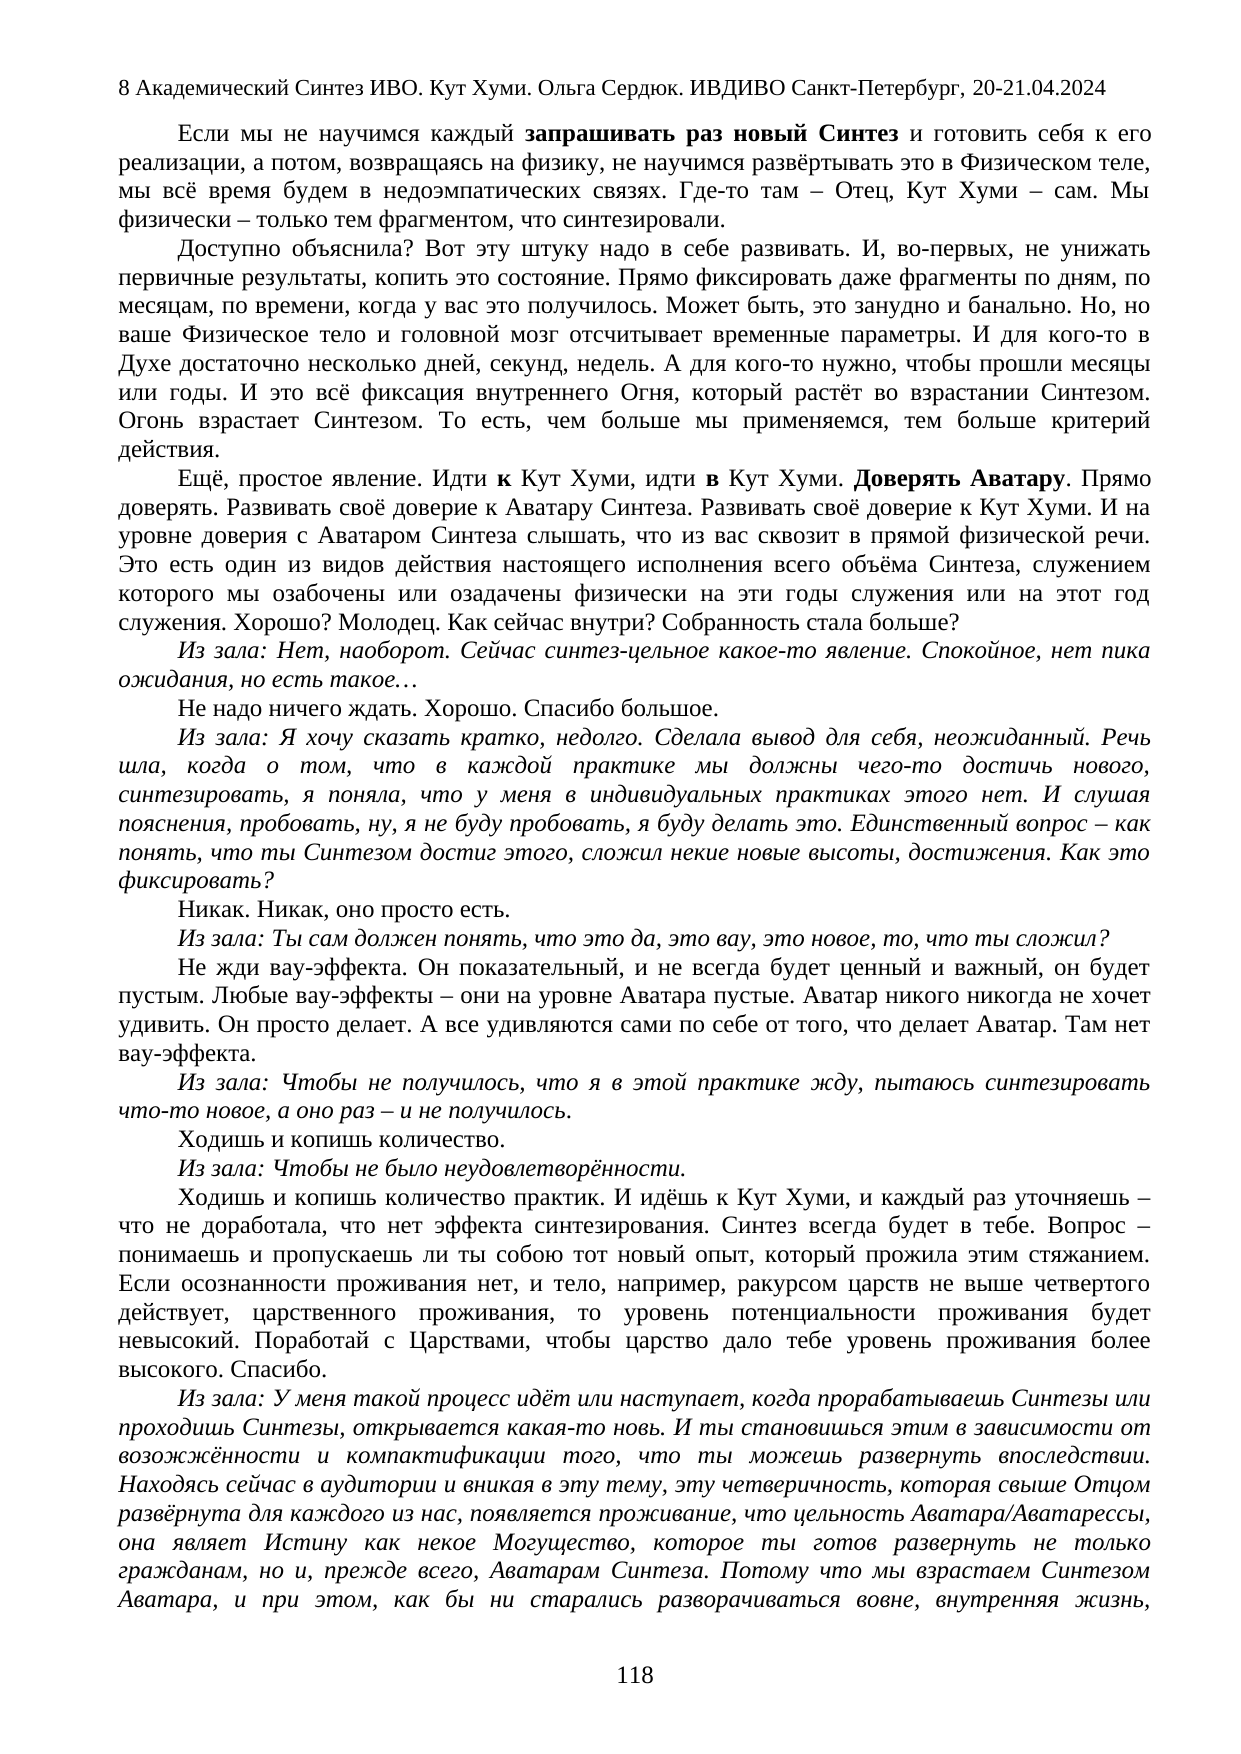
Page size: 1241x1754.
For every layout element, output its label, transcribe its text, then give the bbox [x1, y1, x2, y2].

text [118, 1383, 1152, 1613]
text Ещё, простое явление. Идти к Кут Хуми, идти в Кут Хуми. Доверять Аватару. Прямо доверять. Развивать своё доверие к Аватару Синтеза. Развивать своё доверие к Кут Хуми. И на уровне доверия с Аватаром Синтеза слышать, что из вас сквозит в прямой физической речи. Это есть один из видов действия настоящего исполнения всего объёма Синтеза, служением которого мы озабочены или озадачены физически на эти годы служения или на этот год служения. Хорошо? Молодец. Как сейчас внутри? Собранность стала больше? [118, 463, 1152, 636]
text Из зала: Чтобы не было неудовлетворённости. [118, 1153, 1152, 1182]
text Ходишь и копишь количество. [118, 1124, 1152, 1153]
text Из зала: Чтобы не получилось, что я в этой практике жду, пытаюсь синтезировать что-то новое, а оно раз – и не получилось. [118, 1067, 1152, 1124]
text Доступно объяснила? Вот эту штуку надо в себе развивать. И, во-первых, не унижать первичные результаты, копить это состояние. Прямо фиксировать даже фрагменты по дням, по месяцам, по времени, когда у вас это получилось. Может быть, это занудно и банально. Но, но ваше Физическое тело и головной мозг отсчитывает временные параметры. И для кого-то в Духе достаточно несколько дней, секунд, недель. А для кого-то нужно, чтобы прошли месяцы или годы. И это всё фиксация внутреннего Огня, который растёт во взрастании Синтезом. Огонь взрастает Синтезом. То есть, чем больше мы применяемся, тем больше критерий действия. [118, 233, 1152, 463]
text Не жди вау-эффекта. Он показательный, и не всегда будет ценный и важный, он будет пустым. Любые вау-эффекты – они на уровне Аватара пустые. Аватар никого никогда не хочет удивить. Он просто делает. А все удивляются сами по себе от того, что делает Аватар. Там нет вау-эффекта. [118, 952, 1152, 1067]
text Из зала: Нет, наоборот. Сейчас синтез-цельное какое-то явление. Спокойное, нет пика ожидания, но есть такое… [118, 636, 1152, 693]
text Из зала: Я хочу сказать кратко, недолго. Сделала вывод для себя, неожиданный. Речь шла, когда о том, что в каждой практике мы должны чего-то достичь нового, синтезировать, я поняла, что у меня в индивидуальных практиках этого нет. И слушая пояснения, пробовать, ну, я не буду пробовать, я буду делать это. Единственный вопрос – как понять, что ты Синтезом достиг этого, сложил некие новые высоты, достижения. Как это фиксировать? [118, 722, 1152, 894]
text Не надо ничего ждать. Хорошо. Спасибо большое. [118, 693, 1152, 722]
text Ходишь и копишь количество практик. И идёшь к Кут Хуми, и каждый раз уточняешь – что не доработала, что нет эффекта синтезирования. Синтез всегда будет в тебе. Вопрос – понимаешь и пропускаешь ли ты собою тот новый опыт, который прожила этим стяжанием. Если осознанности проживания нет, и тело, например, ракурсом царств не выше четвертого действует, царственного проживания, то уровень потенциальности проживания будет невысокий. Поработай с Царствами, чтобы царство дало тебе уровень проживания более высокого. Спасибо. [118, 1182, 1152, 1383]
text Из зала: Ты сам должен понять, что это да, это вау, это новое, то, что ты сложил? [118, 923, 1152, 952]
text Если мы не научимся каждый запрашивать раз новый Синтез и готовить себя к его реализации, а потом, возвращаясь на физику, не научимся развёртывать это в Физическом теле, мы всё время будем в недоэмпатических связях. Где-то там – Отец, Кут Хуми – сам. Мы физически – только тем фрагментом, что синтезировали. [118, 118, 1152, 233]
text Никак. Никак, оно просто есть. [118, 894, 1152, 923]
